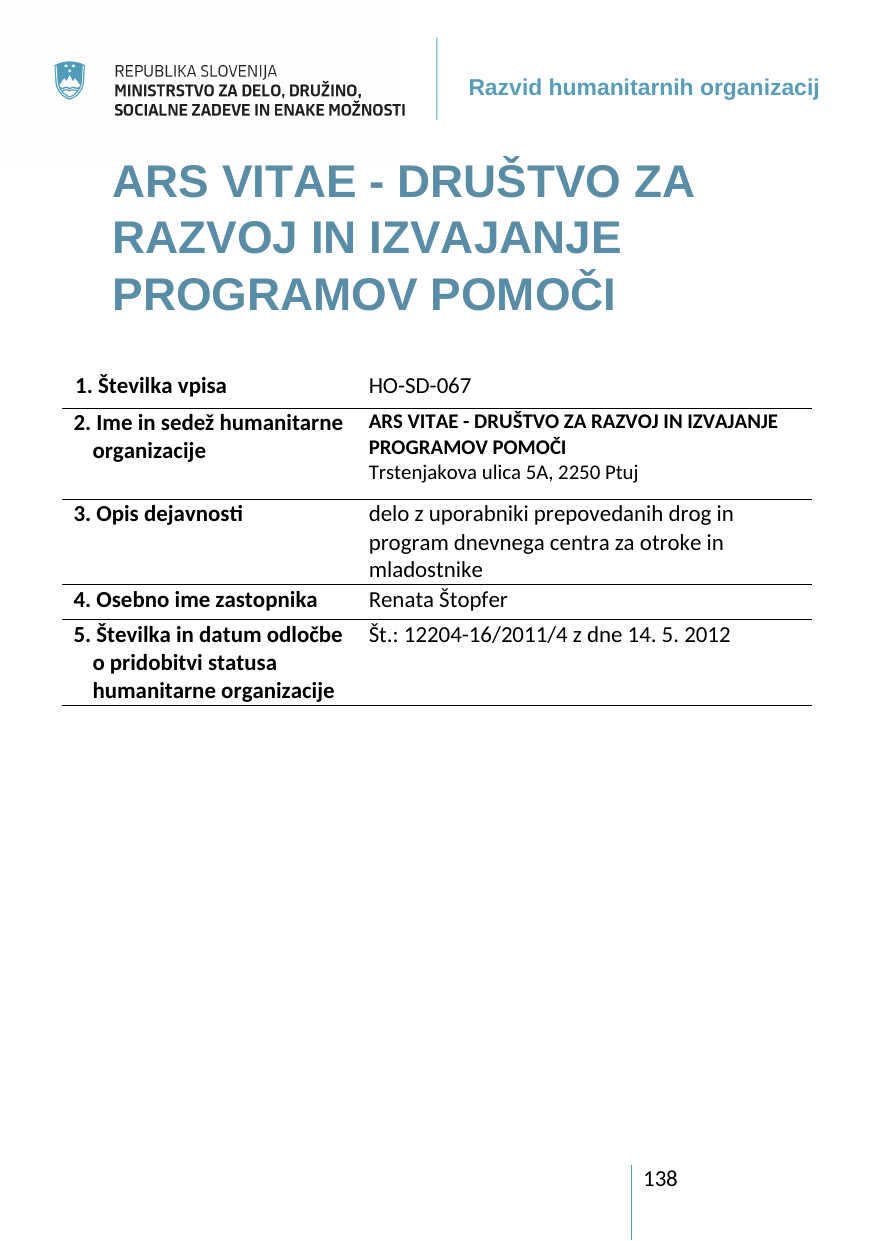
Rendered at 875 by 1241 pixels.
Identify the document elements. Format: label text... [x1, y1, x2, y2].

subtitle ARS VITAE - DRUŠTVO ZA RAZVOJ IN IZVAJANJE PROGRAMOV POMOČI [112, 154, 762, 321]
table_cell delo z uporabniki prepovedanih drog in program dnevnega centra za otroke in mladostnike [357, 500, 812, 584]
picture [0, 0, 406, 168]
table_header 1. Številka vpisa [62, 372, 357, 407]
table_cell Renata Štopfer [357, 585, 812, 619]
table_header HO-SD-067 [357, 372, 812, 407]
table_cell ARS VITAE - DRUŠTVO ZA RAZVOJ IN IZVAJANJE PROGRAMOV POMOČI Trstenjakova ulica 5A, 2250 Ptuj [357, 409, 812, 498]
table_cell 4. Osebno ime zastopnika [62, 585, 357, 619]
table_cell 5. Številka in datum odločbe o pridobitvi statusa humanitarne organizacije [62, 620, 357, 704]
table_cell 2. Ime in sedež humanitarne organizacije [62, 409, 357, 498]
table_cell 3. Opis dejavnosti [62, 500, 357, 584]
table_cell Št.: 12204-16/2011/4 z dne 14. 5. 2012 [357, 620, 812, 704]
